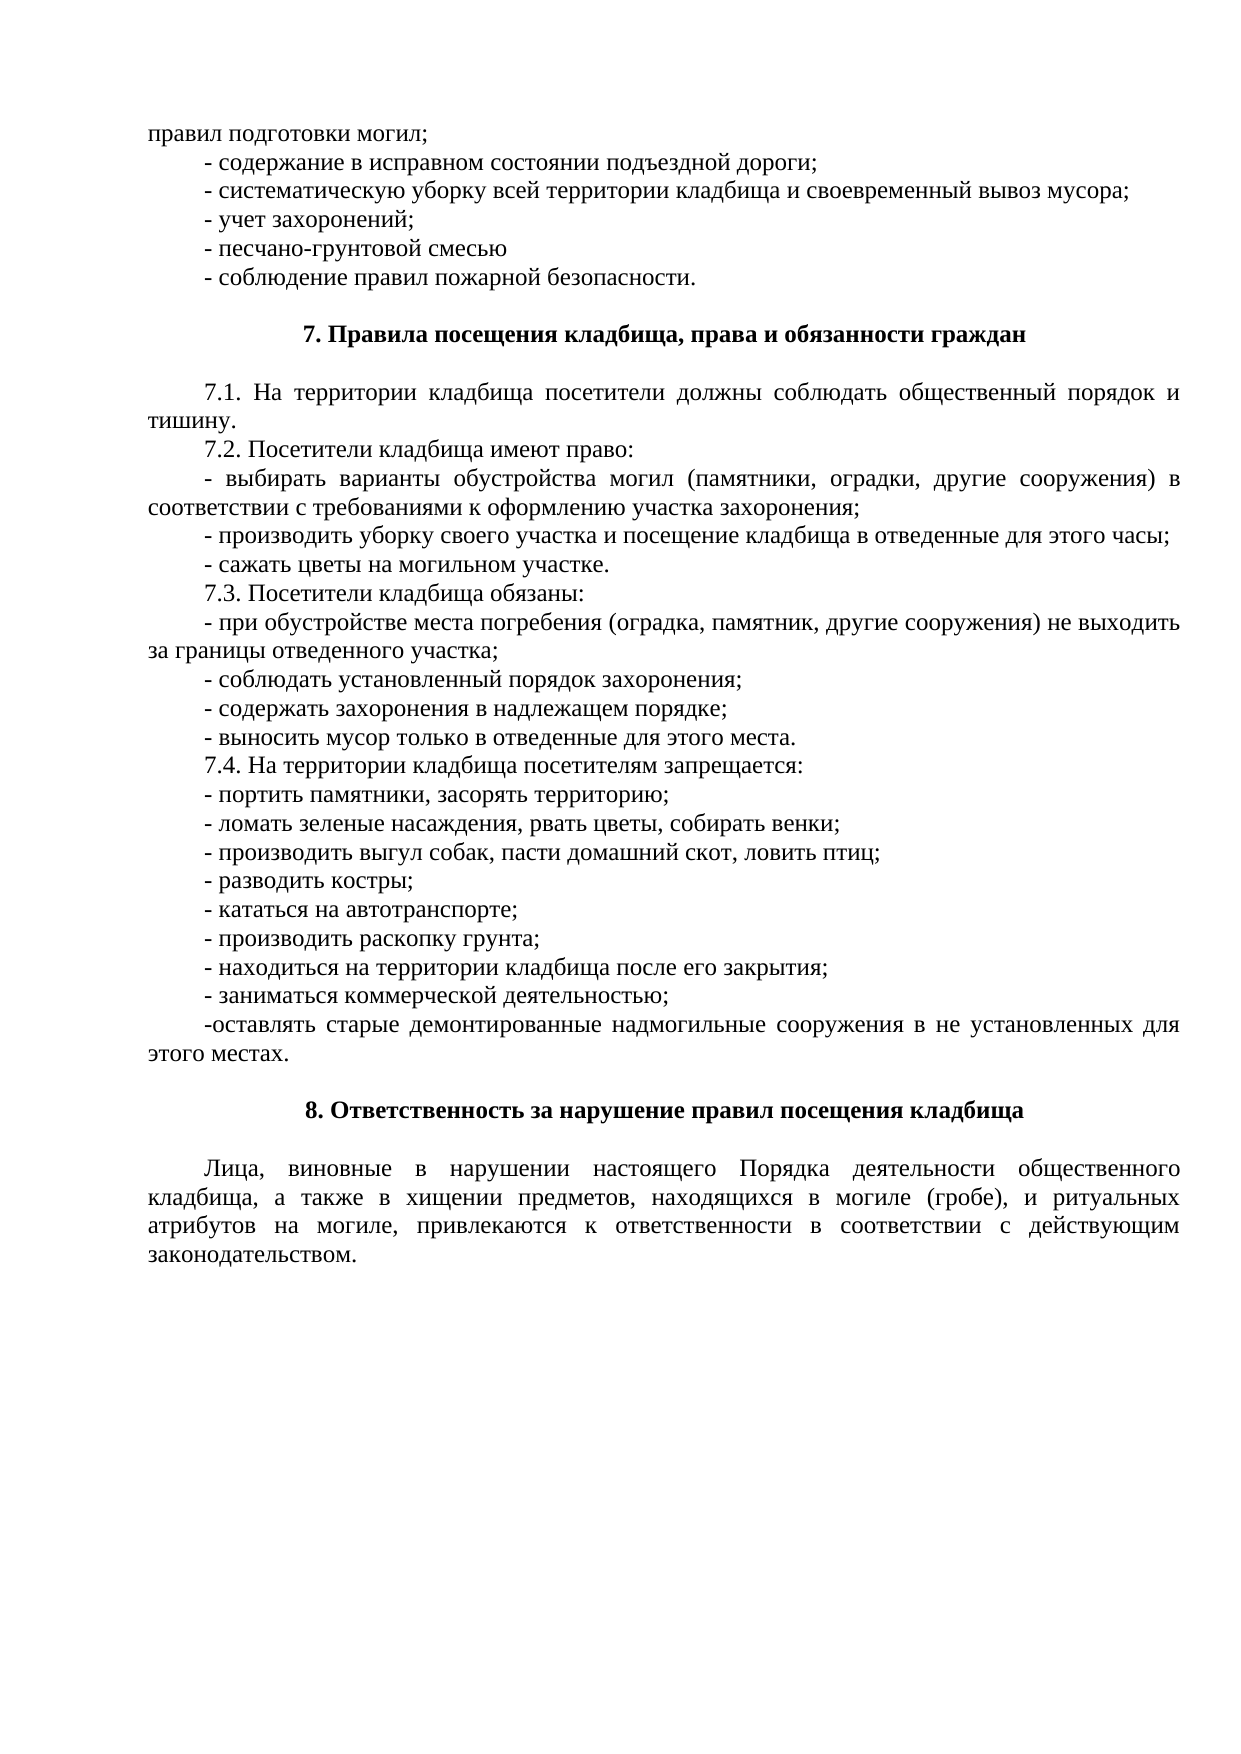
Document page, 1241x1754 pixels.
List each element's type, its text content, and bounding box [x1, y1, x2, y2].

text - песчано-грунтовой смесью [148, 233, 1181, 262]
text 7.3. Посетители кладбища обязаны: [148, 578, 1181, 607]
text - производить выгул собак, пасти домашний скот, ловить птиц; [148, 837, 1181, 866]
text - ломать зеленые насаждения, рвать цветы, собирать венки; [148, 808, 1181, 837]
text - соблюдение правил пожарной безопасности. [148, 262, 1181, 291]
text 8. Ответственность за нарушение правил посещения кладбища [148, 1096, 1181, 1124]
text 7. Правила посещения кладбища, права и обязанности граждан [148, 319, 1181, 348]
text - выбирать варианты обустройства могил (памятники, оградки, другие сооружения) в соответствии с требованиями к оформлению участка захоронения; [148, 463, 1181, 521]
text - производить уборку своего участка и посещение кладбища в отведенные для этого часы; [148, 521, 1181, 549]
text - разводить костры; [148, 866, 1181, 894]
text - содержание в исправном состоянии подъездной дороги; [148, 147, 1181, 176]
text - находиться на территории кладбища после его закрытия; [148, 952, 1181, 981]
text - сажать цветы на могильном участке. [148, 549, 1181, 578]
text 7.4. На территории кладбища посетителям запрещается: [148, 751, 1181, 779]
text Лица, виновные в нарушении настоящего Порядка деятельности общественного кладбища, а также в хищении предметов, находящихся в могиле (гробе), и ритуальных атрибутов на могиле, привлекаются к ответственности в соответствии с действующим законодательством. [148, 1153, 1181, 1268]
text 7.1. На территории кладбища посетители должны соблюдать общественный порядок и тишину. [148, 377, 1181, 434]
text - кататься на автотранспорте; [148, 894, 1181, 923]
text - при обустройстве места погребения (оградка, памятник, другие сооружения) не выходить за границы отведенного участка; [148, 607, 1181, 664]
text - учет захоронений; [148, 204, 1181, 233]
text - систематическую уборку всей территории кладбища и своевременный вывоз мусора; [148, 176, 1181, 204]
text -оставлять старые демонтированные надмогильные сооружения в не установленных для этого местах. [148, 1009, 1181, 1067]
text - заниматься коммерческой деятельностью; [148, 981, 1181, 1009]
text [148, 118, 1181, 147]
text - производить раскопку грунта; [148, 923, 1181, 952]
text - портить памятники, засорять территорию; [148, 779, 1181, 808]
text - соблюдать установленный порядок захоронения; [148, 664, 1181, 693]
text - выносить мусор только в отведенные для этого места. [148, 722, 1181, 751]
text - содержать захоронения в надлежащем порядке; [148, 693, 1181, 722]
text 7.2. Посетители кладбища имеют право: [148, 434, 1181, 463]
